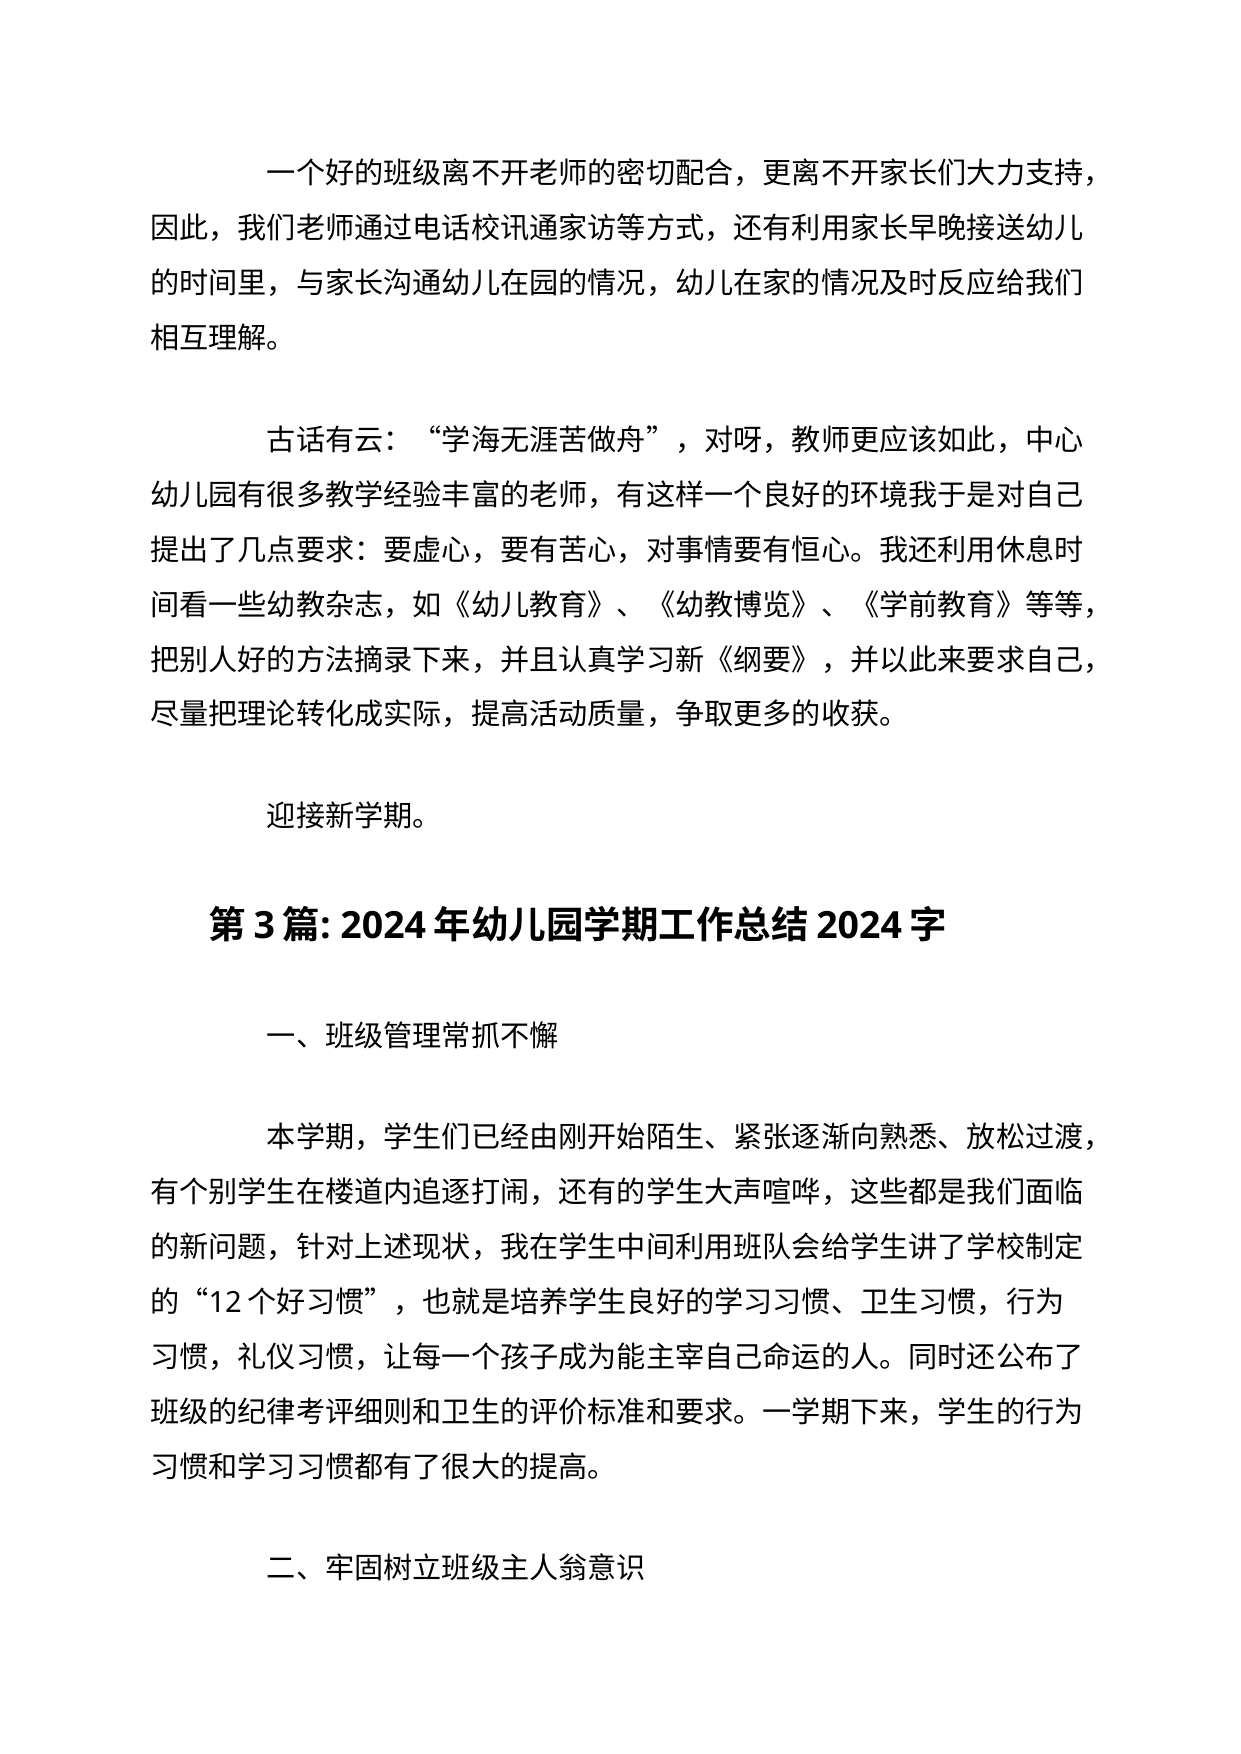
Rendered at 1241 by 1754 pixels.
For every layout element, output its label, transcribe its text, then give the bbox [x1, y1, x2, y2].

text 二、牢固树立班级主人翁意识 [150, 1545, 1090, 1587]
text 一、班级管理常抓不懈 [150, 1012, 1090, 1054]
text 古话有云：“学海无涯苦做舟”，对呀，教师更应该如此，中心幼儿园有很多教学经验丰富的老师，有这样一个良好的环境我于是对自己提出了几点要求：要虚心，要有苦心，对事情要有恒心。我还利用休息时间看一些幼教杂志，如《幼儿教育》、《幼教博览》、《学前教育》等等，把别人好的方法摘录下来，并且认真学习新《纲要》，并以此来要求自己，尽量把理论转化成实际，提高活动质量，争取更多的收获。 [150, 416, 1090, 733]
text 一个好的班级离不开老师的密切配合，更离不开家长们大力支持，因此，我们老师通过电话校讯通家访等方式，还有利用家长早晚接送幼儿的时间里，与家长沟通幼儿在园的情况，幼儿在家的情况及时反应给我们相互理解。 [150, 150, 1090, 357]
text 迎接新学期。 [150, 793, 1090, 835]
text 本学期，学生们已经由刚开始陌生、紧张逐渐向熟悉、放松过渡，有个别学生在楼道内追逐打闹，还有的学生大声喧哗，这些都是我们面临的新问题，针对上述现状，我在学生中间利用班队会给学生讲了学校制定的“12个好习惯”，也就是培养学生良好的学习习惯、卫生习惯，行为习惯，礼仪习惯，让每一个孩子成为能主宰自己命运的人。同时还公布了班级的纪律考评细则和卫生的评价标准和要求。一学期下来，学生的行为习惯和学习习惯都有了很大的提高。 [150, 1114, 1090, 1486]
text 第3篇: 2024年幼儿园学期工作总结2024字 [150, 894, 1090, 949]
